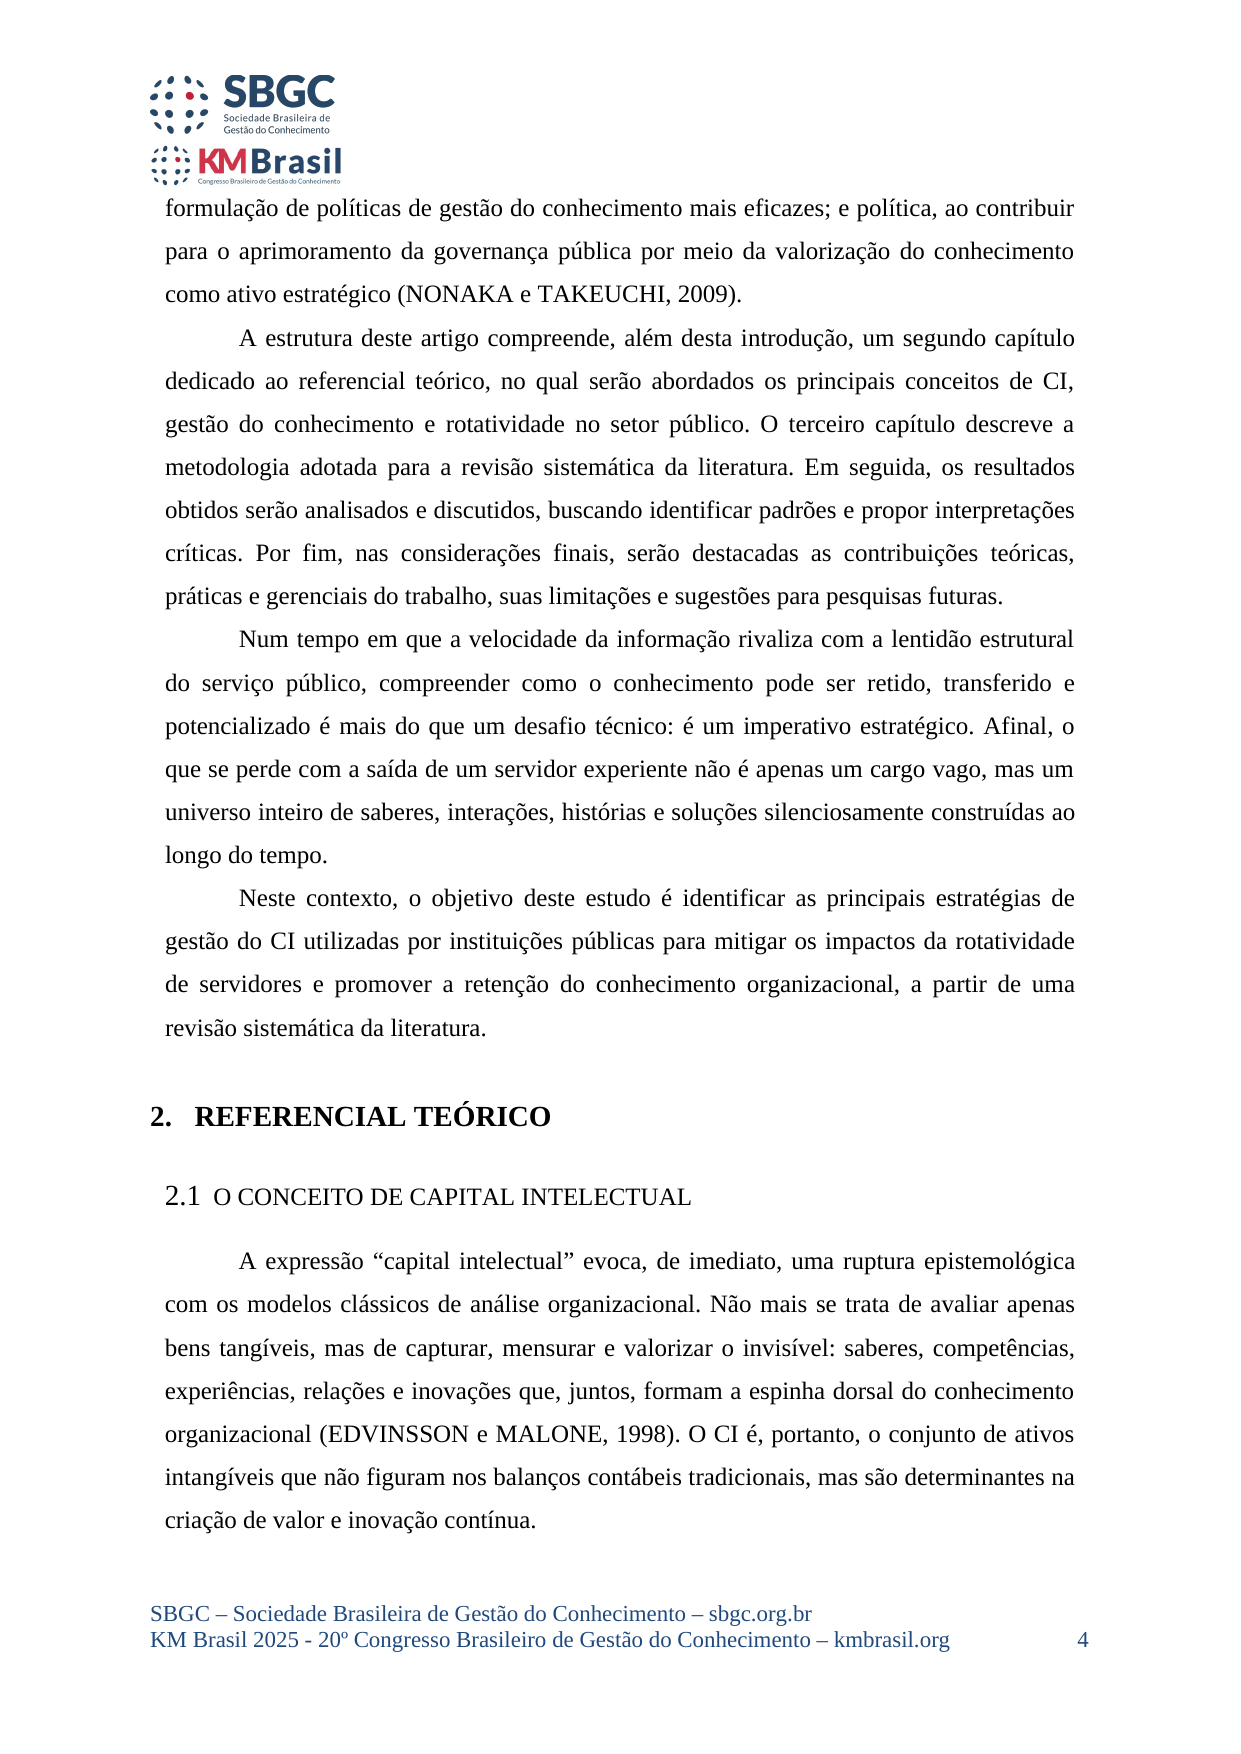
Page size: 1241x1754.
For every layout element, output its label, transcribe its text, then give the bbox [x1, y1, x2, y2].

list REFERENCIAL TEÓRICO [150, 1099, 1090, 1132]
picture [150, 75, 346, 194]
text Num tempo em que a velocidade da informação rivaliza com a lentidão estrutural do serviço público, compreender como o conhecimento pode ser retido, transferido e potencializado é mais do que um desafio técnico: é um imperativo estratégico. Afinal, o que se perde com a saída de um servidor experiente não é apenas um cargo vago, mas um universo inteiro de saberes, interações, histórias e soluções silenciosamente construídas ao longo do tempo. [165, 624, 1076, 869]
text Neste contexto, o objetivo deste estudo é identificar as principais estratégias de gestão do CI utilizadas por instituições públicas para mitigar os impactos da rotatividade de servidores e promover a retenção do conhecimento organizacional, a partir de uma revisão sistemática da literatura. [165, 883, 1076, 1041]
text A expressão “capital intelectual” evoca, de imediato, uma ruptura epistemológica com os modelos clássicos de análise organizacional. Não mais se trata de avaliar apenas bens tangíveis, mas de capturar, mensurar e valorizar o invisível: saberes, competências, experiências, relações e inovações que, juntos, formam a espinha dorsal do conhecimento organizacional (EDVINSSON e MALONE, 1998). O CI é, portanto, o conjunto de ativos intangíveis que não figuram nos balanços contábeis tradicionais, mas são determinantes na criação de valor e inovação contínua. [164, 1246, 1076, 1534]
subtitle O CONCEITO DE CAPITAL INTELECTUAL [164, 1178, 1090, 1212]
text A estrutura deste artigo compreende, além desta introdução, um segundo capítulo dedicado ao referencial teórico, no qual serão abordados os principais conceitos de CI, gestão do conhecimento e rotatividade no setor público. O terceiro capítulo descreve a metodologia adotada para a revisão sistemática da literatura. Em seguida, os resultados obtidos serão analisados e discutidos, buscando identificar padrões e propor interpretações críticas. Por fim, nas considerações finais, serão destacadas as contribuições teóricas, práticas e gerenciais do trabalho, suas limitações e sugestões para pesquisas futuras. [165, 323, 1076, 610]
